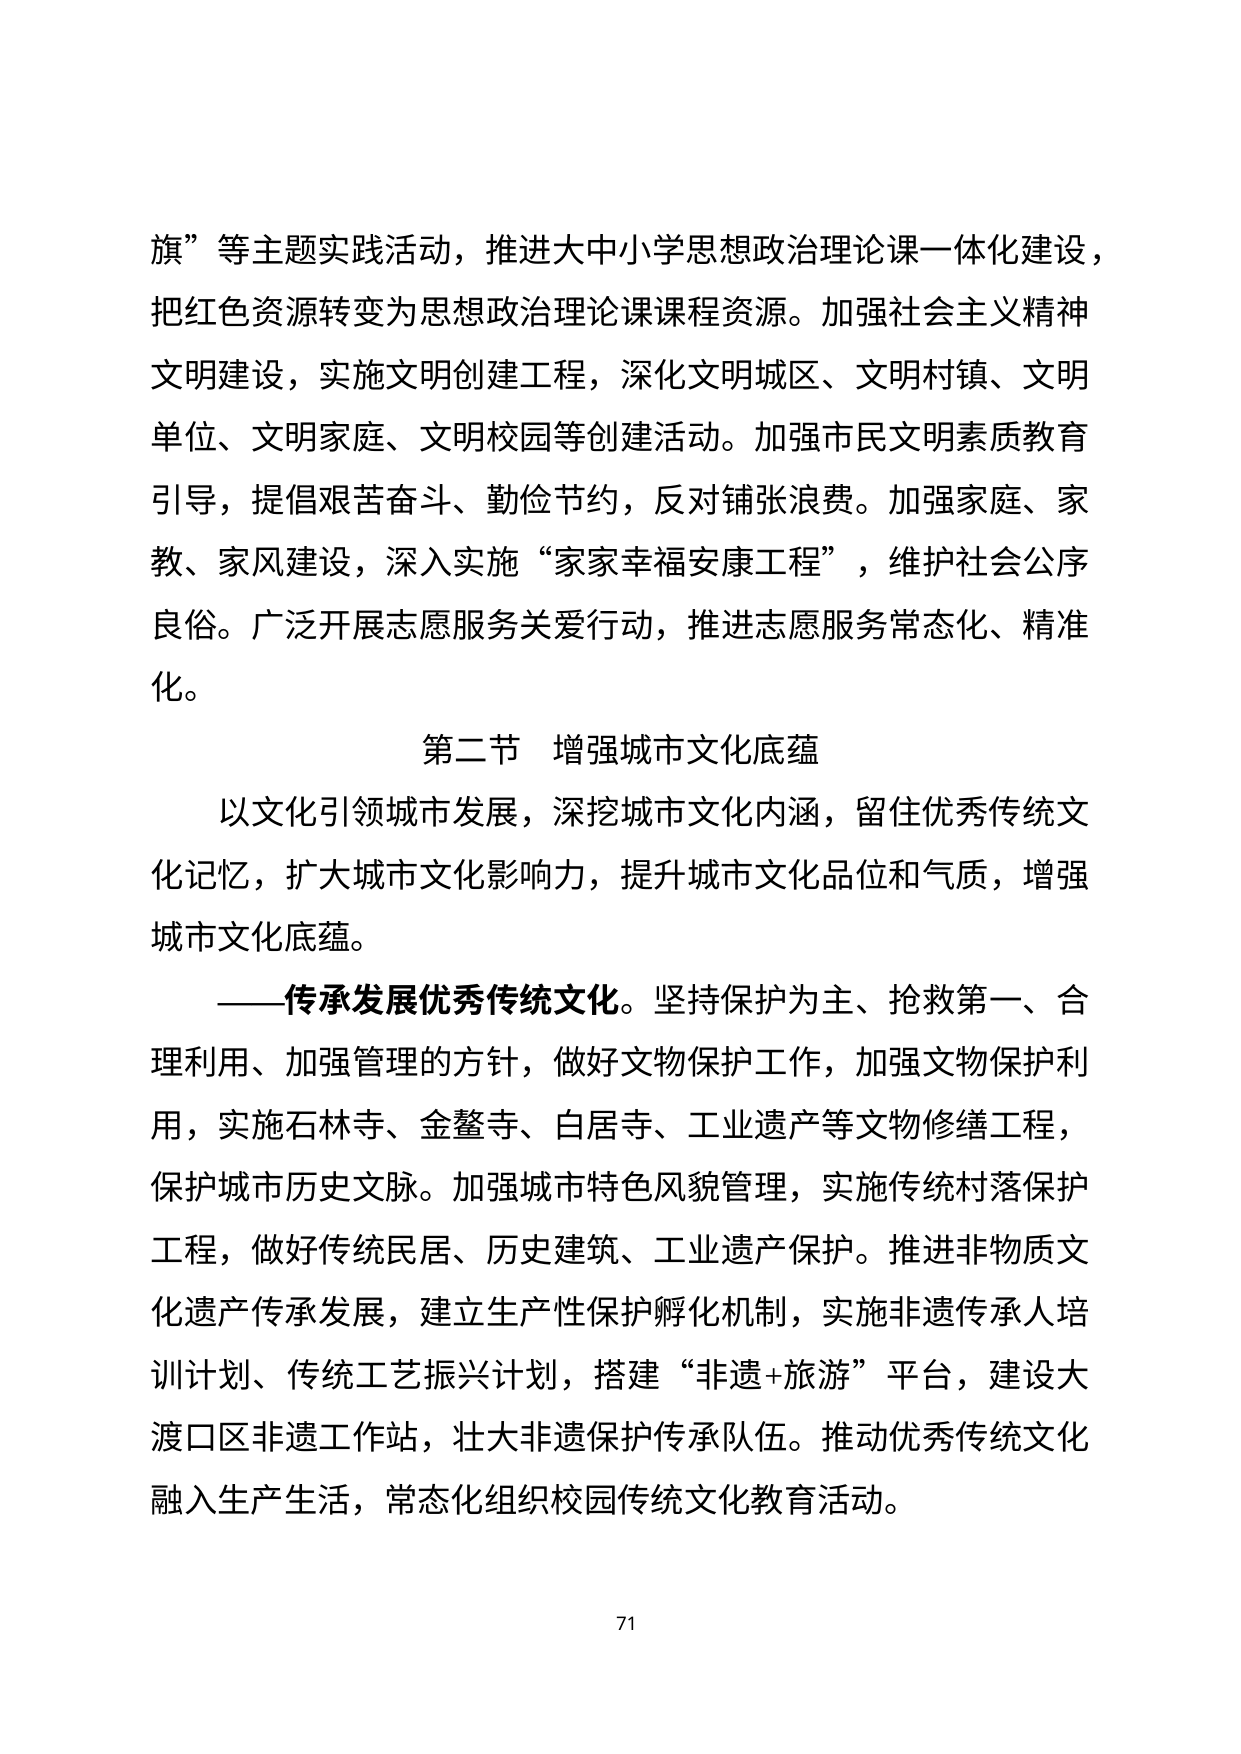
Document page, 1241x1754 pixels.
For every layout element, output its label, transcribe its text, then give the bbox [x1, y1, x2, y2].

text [151, 212, 1089, 712]
list 增强城市文化底蕴 [151, 712, 1089, 775]
text 以文化引领城市发展，深挖城市文化内涵，留住优秀传统文化记忆，扩大城市文化影响力，提升城市文化品位和气质，增强城市文化底蕴。 [151, 775, 1089, 962]
text ——传承发展优秀传统文化。坚持保护为主、抢救第一、合理利用、加强管理的方针，做好文物保护工作，加强文物保护利用，实施石林寺、金鳌寺、白居寺、工业遗产等文物修缮工程，保护城市历史文脉。加强城市特色风貌管理，实施传统村落保护工程，做好传统民居、历史建筑、工业遗产保护。推进非物质文化遗产传承发展，建立生产性保护孵化机制，实施非遗传承人培训计划、传统工艺振兴计划，搭建“非遗+旅游”平台，建设大渡口区非遗工作站，壮大非遗保护传承队伍。推动优秀传统文化融入生产生活，常态化组织校园传统文化教育活动。 [151, 962, 1089, 1525]
